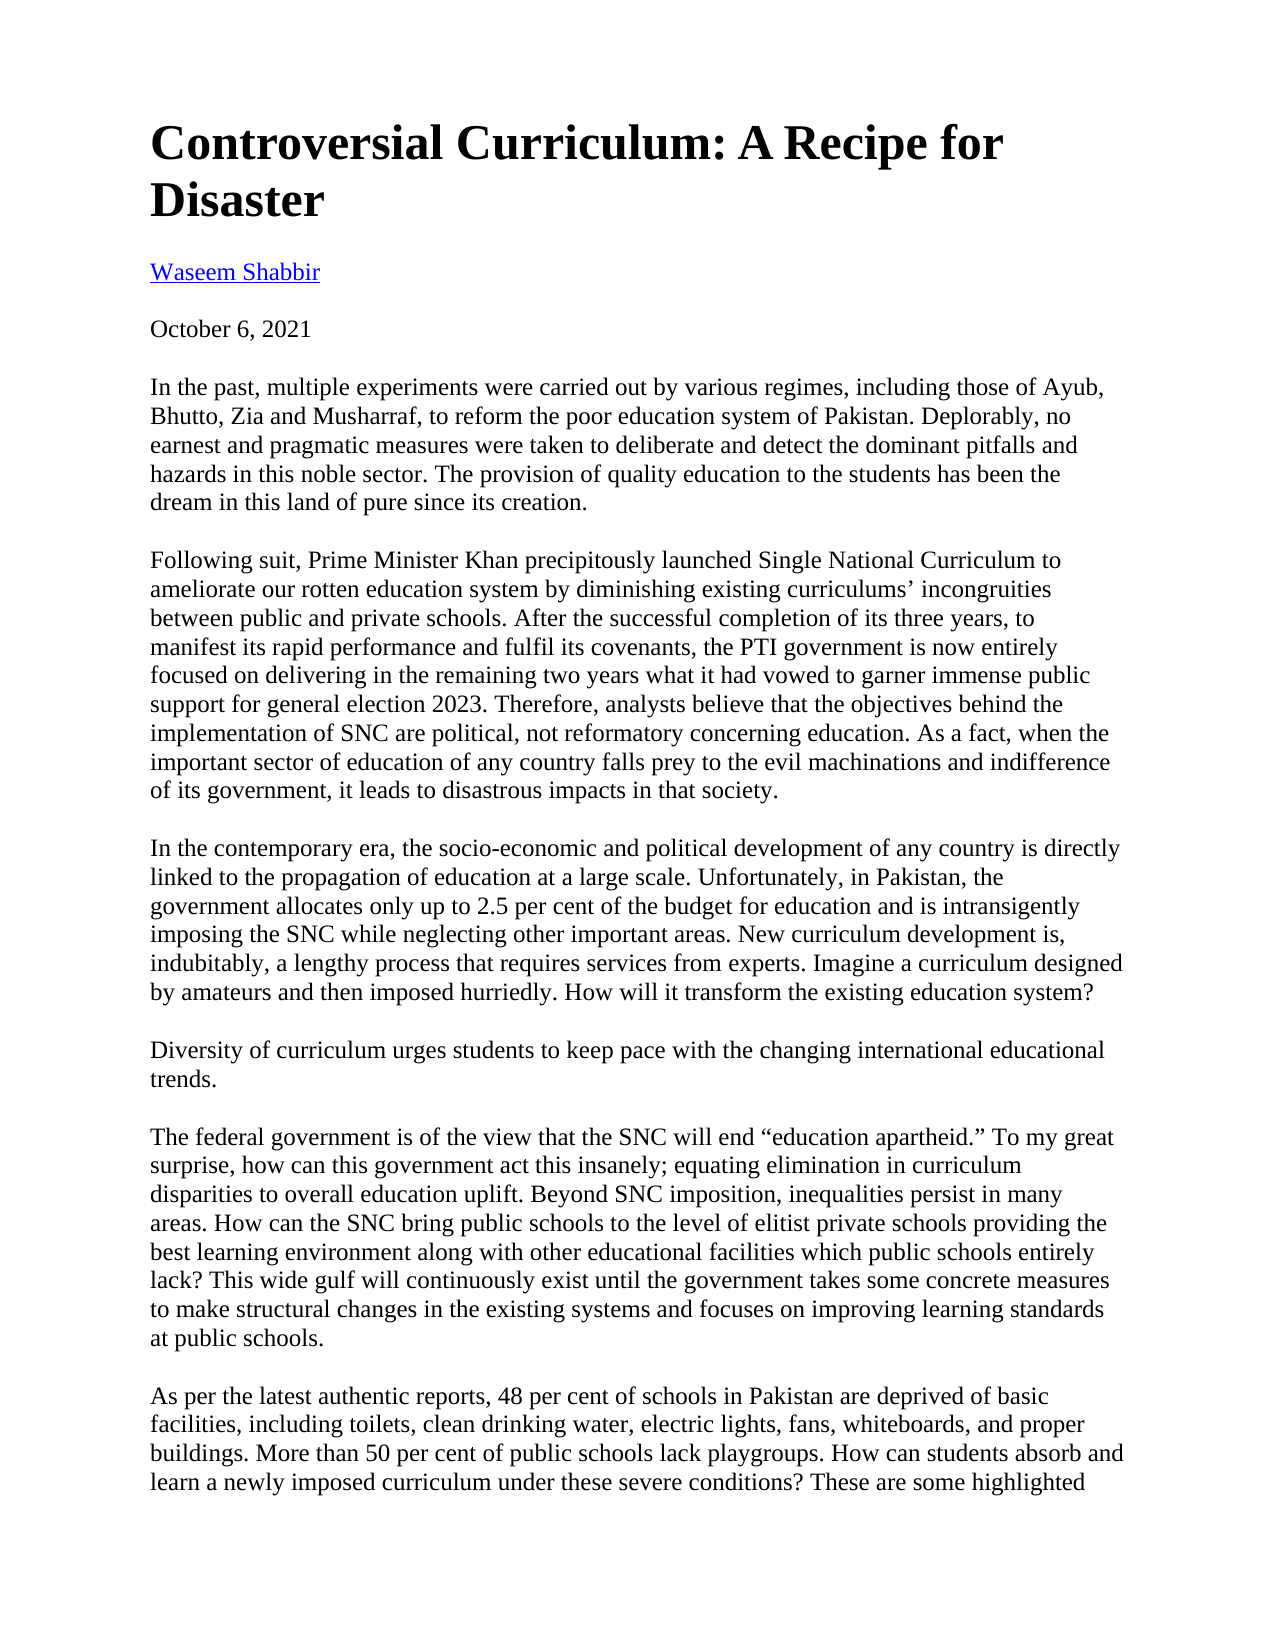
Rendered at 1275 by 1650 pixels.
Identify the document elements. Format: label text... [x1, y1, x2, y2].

text Waseem Shabbir [150, 257, 1125, 285]
text Controversial Curriculum: A Recipe for Disaster [150, 112, 1125, 227]
text In the past, multiple experiments were carried out by various regimes, including those of Ayub, Bhutto, Zia and Musharraf, to reform the poor education system of Pakistan. Deplorably, no earnest and pragmatic measures were taken to deliberate and detect the dominant pitfalls and hazards in this noble sector. The provision of quality education to the students has been the dream in this land of pure since its creation. [150, 372, 1125, 516]
text In the contemporary era, the socio-economic and political development of any country is directly linked to the propagation of education at a large scale. Unfortunately, in Pakistan, the government allocates only up to 2.5 per cent of the budget for education and is intransigently imposing the SNC while neglecting other important areas. New curriculum development is, indubitably, a lengthy process that requires services from experts. Imagine a curriculum designed by amateurs and then imposed hurriedly. How will it transform the existing education system? [150, 833, 1125, 1006]
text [150, 1381, 1125, 1496]
text Following suit, Prime Minister Khan precipitously launched Single National Curriculum to ameliorate our rotten education system by diminishing existing curriculums’ incongruities between public and private schools. After the successful completion of its three years, to manifest its rapid performance and fulfil its covenants, the PTI government is now entirely focused on delivering in the remaining two years what it had vowed to garner immense public support for general election 2023. Therefore, analysts believe that the objectives behind the implementation of SNC are political, not reformatory concerning education. As a fact, when the important sector of education of any country falls prey to the evil machinations and indifference of its government, it leads to disastrous impacts in that society. [150, 545, 1125, 804]
text The federal government is of the view that the SNC will end “education apartheid.” To my great surprise, how can this government act this insanely; equating elimination in curriculum disparities to overall education uplift. Beyond SNC imposition, inequalities persist in many areas. How can the SNC bring public schools to the level of elitist private schools providing the best learning environment along with other educational facilities which public schools entirely lack? This wide gulf will continuously exist until the government takes some concrete measures to make structural changes in the existing systems and focuses on improving learning standards at public schools. [150, 1122, 1125, 1352]
text Diversity of curriculum urges students to keep pace with the changing international educational trends. [150, 1035, 1125, 1092]
text October 6, 2021 [150, 314, 1125, 343]
